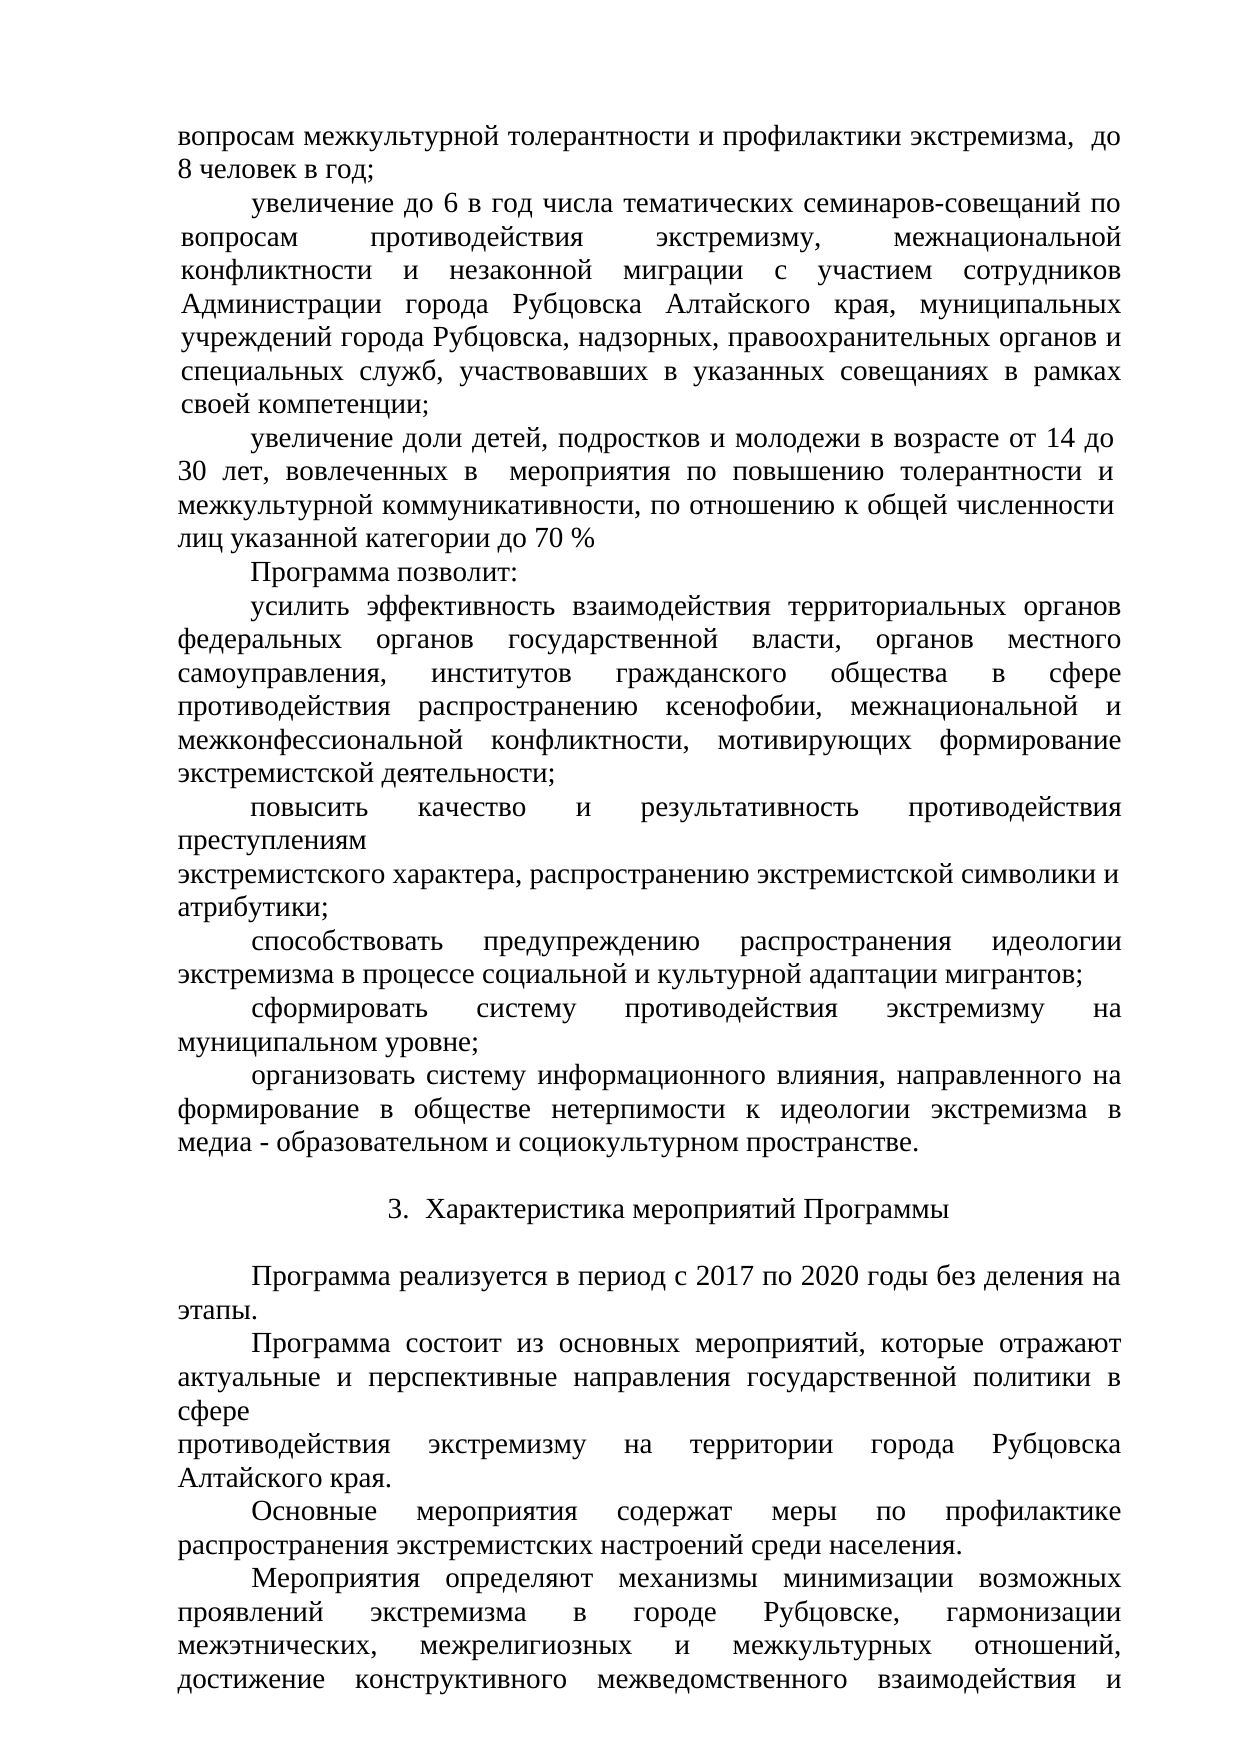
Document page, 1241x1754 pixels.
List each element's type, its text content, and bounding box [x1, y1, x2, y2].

text организовать систему информационного влияния, направленного на формирование в обществе нетерпимости к идеологии экстремизма в медиа - образовательном и социокультурном пространстве. [177, 1057, 1122, 1158]
text Основные мероприятия содержат меры по профилактике распространения экстремистских настроений среди населения. [177, 1493, 1122, 1560]
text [177, 118, 1122, 185]
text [177, 1560, 1122, 1694]
list Характеристика мероприятий Программы [215, 1191, 1122, 1225]
text Программа реализуется в период с 2017 по 2020 годы без деления на этапы. [177, 1258, 1122, 1326]
text способствовать предупреждению распространения идеологии экстремизма в процессе социальной и культурной адаптации мигрантов; [177, 923, 1122, 990]
text атрибутики; [177, 889, 1122, 923]
text увеличение до 6 в год числа тематических семинаров-совещаний по вопросам противодействия экстремизму, межнациональной конфликтности и незаконной миграции с участием сотрудников Администрации города Рубцовска Алтайского края, муниципальных учреждений города Рубцовска, надзорных, правоохранительных органов и специальных служб, участвовавших в указанных совещаниях в рамках своей компетенции; [181, 185, 1122, 420]
text Программа позволит: [177, 554, 1122, 588]
text увеличение доли детей, подростков и молодежи в возрасте от 14 до 30 лет, вовлеченных в мероприятия по повышению толерантности и межкультурной коммуникативности, по отношению к общей численности лиц указанной категории до 70 % [177, 420, 1115, 554]
text усилить эффективность взаимодействия территориальных органов федеральных органов государственной власти, органов местного самоуправления, институтов гражданского общества в сфере противодействия распространению ксенофобии, межнациональной и межконфессиональной конфликтности, мотивирующих формирование экстремистской деятельности; [177, 588, 1122, 789]
text Программа состоит из основных мероприятий, которые отражают актуальные и перспективные направления государственной политики в сфере [177, 1326, 1122, 1426]
text противодействия экстремизму на территории города Рубцовска Алтайского края. [177, 1426, 1122, 1493]
text сформировать систему противодействия экстремизму на муниципальном уровне; [177, 990, 1122, 1057]
text экстремистского характера, распространению экстремистской символики и [177, 856, 1122, 889]
text повысить качество и результативность противодействия преступлениям [177, 789, 1122, 856]
